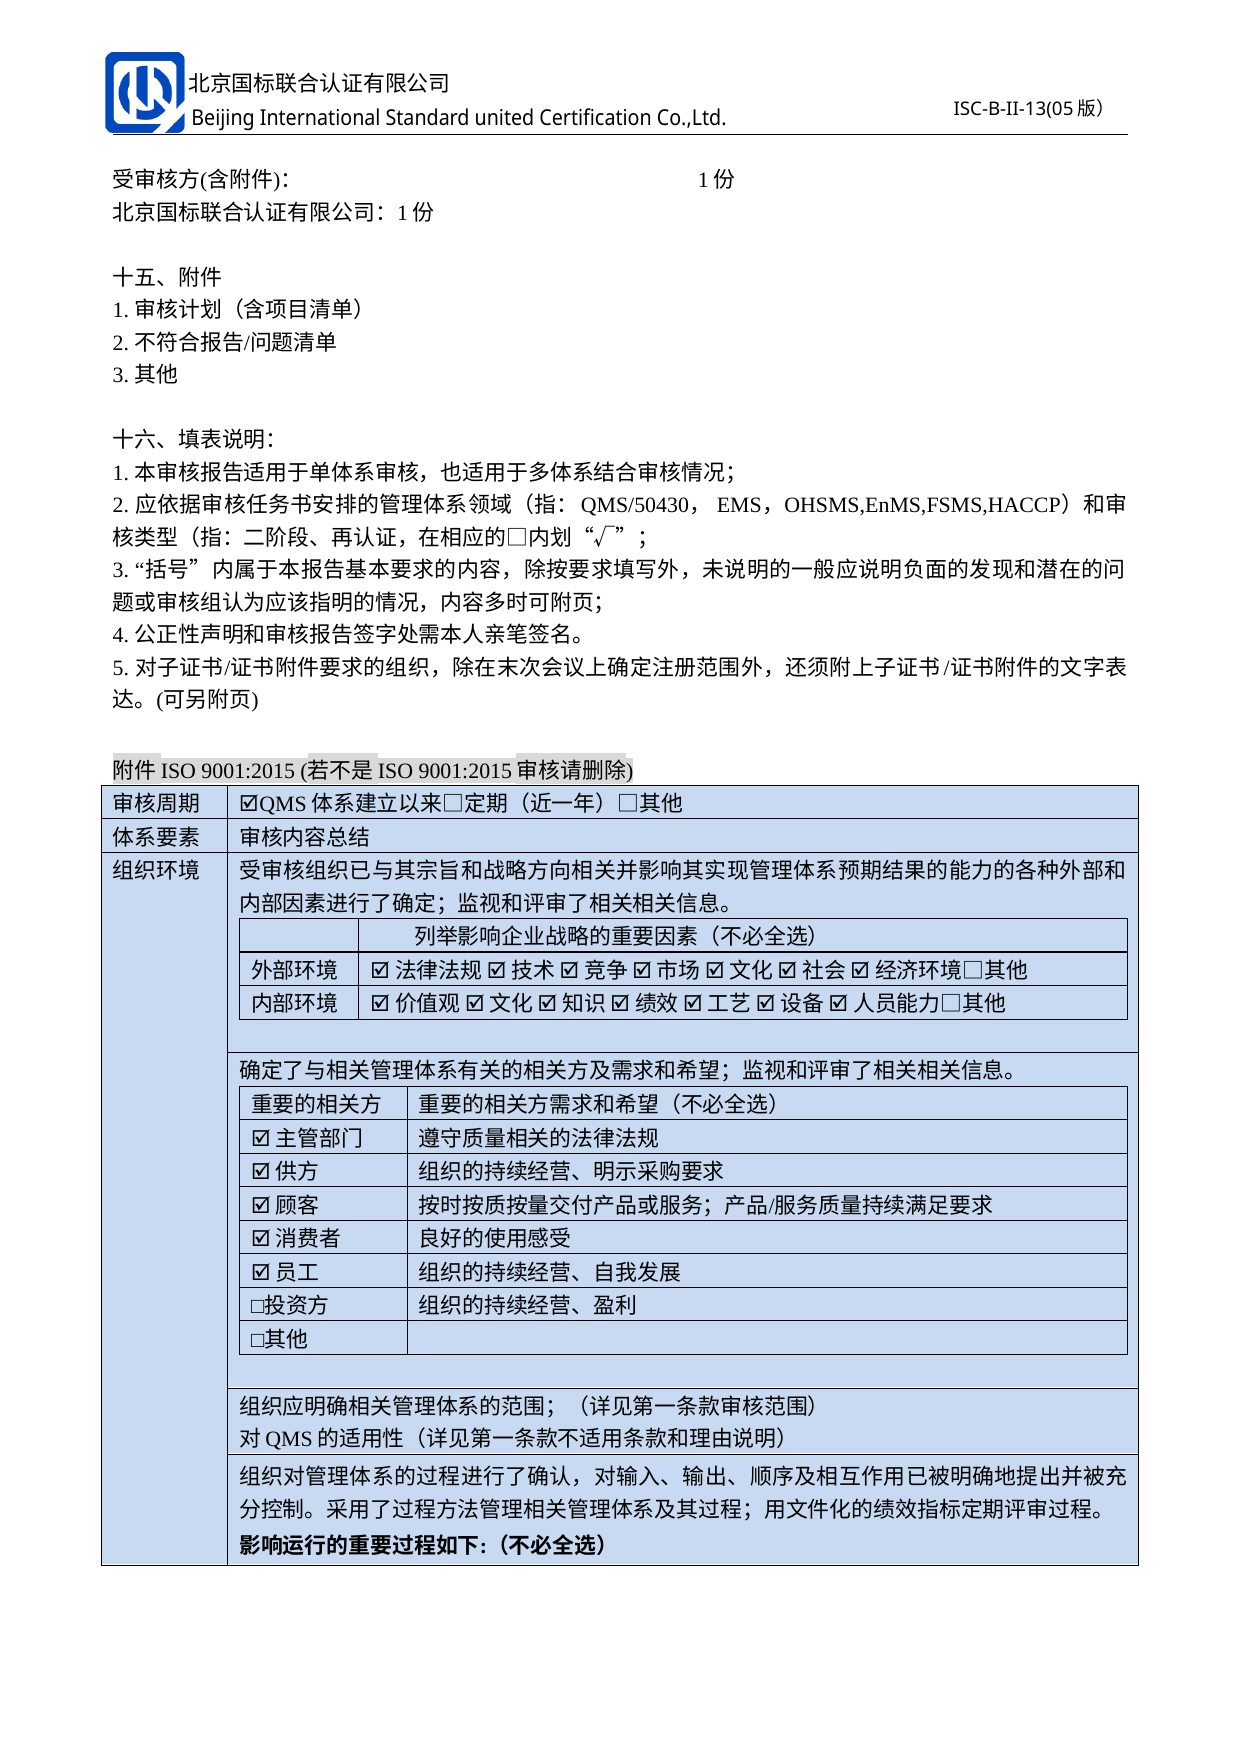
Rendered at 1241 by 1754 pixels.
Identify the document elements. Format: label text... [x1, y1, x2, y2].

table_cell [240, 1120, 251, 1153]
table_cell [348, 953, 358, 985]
text 附件ISO 9001:2015 (若不是ISO 9001:2015审核请删除) [112, 752, 1128, 785]
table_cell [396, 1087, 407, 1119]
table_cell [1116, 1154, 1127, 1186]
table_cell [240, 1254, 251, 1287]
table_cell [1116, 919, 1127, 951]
picture [105, 52, 185, 133]
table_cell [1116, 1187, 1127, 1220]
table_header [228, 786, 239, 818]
text 2. 不符合报告/问题清单 [112, 324, 1128, 357]
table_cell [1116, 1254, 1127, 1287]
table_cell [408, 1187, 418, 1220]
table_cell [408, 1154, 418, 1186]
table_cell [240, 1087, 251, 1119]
text 北京国标联合认证有限公司：1份 [112, 194, 1128, 227]
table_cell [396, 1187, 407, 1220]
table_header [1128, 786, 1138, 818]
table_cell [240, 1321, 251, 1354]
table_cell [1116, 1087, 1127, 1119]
table_cell 受审核组织已与其宗旨和战略方向相关并影响其实现管理体系预期结果的能力的各种外部和内部因素进行了确定；监视和评审了相关相关信息。 [359, 986, 1127, 1019]
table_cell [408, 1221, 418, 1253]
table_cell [228, 1455, 1138, 1564]
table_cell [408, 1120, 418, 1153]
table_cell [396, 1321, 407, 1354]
text 2. 应依据审核任务书安排的管理体系领域（指：QMS/50430， EMS，OHSMS,EnMS,FSMS,HACCP）和审核类型（指：二阶段、再认证，在相应的□内划“√”； [112, 487, 1128, 552]
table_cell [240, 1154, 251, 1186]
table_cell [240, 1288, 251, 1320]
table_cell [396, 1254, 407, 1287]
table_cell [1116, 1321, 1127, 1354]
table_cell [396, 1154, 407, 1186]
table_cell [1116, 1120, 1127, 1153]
text 1. 本审核报告适用于单体系审核，也适用于多体系结合审核情况； [112, 454, 1128, 487]
text 4. 公正性声明和审核报告签字处需本人亲笔签名。 [112, 617, 1128, 649]
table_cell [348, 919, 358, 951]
text 3. “括号”内属于本报告基本要求的内容，除按要求填写外，未说明的一般应说明负面的发现和潜在的问题或审核组认为应该指明的情况，内容多时可附页； [112, 552, 1128, 617]
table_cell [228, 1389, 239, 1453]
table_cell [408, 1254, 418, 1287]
text 5. 对子证书/证书附件要求的组织，除在末次会议上确定注册范围外，还须附上子证书/证书附件的文字表达。(可另附页) [112, 649, 1128, 714]
text 十六、填表说明： [112, 422, 1128, 454]
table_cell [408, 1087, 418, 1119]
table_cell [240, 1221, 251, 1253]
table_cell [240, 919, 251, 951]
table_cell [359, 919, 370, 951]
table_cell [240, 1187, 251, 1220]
text 受审核方(含附件)： 1份 [112, 162, 1128, 194]
text 3. 其他 [112, 357, 1128, 389]
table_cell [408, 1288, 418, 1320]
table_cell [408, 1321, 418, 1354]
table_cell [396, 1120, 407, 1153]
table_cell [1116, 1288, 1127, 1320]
text 1. 审核计划（含项目清单） [112, 292, 1128, 324]
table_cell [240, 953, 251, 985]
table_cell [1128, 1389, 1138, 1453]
text 十五、附件 [112, 259, 1128, 292]
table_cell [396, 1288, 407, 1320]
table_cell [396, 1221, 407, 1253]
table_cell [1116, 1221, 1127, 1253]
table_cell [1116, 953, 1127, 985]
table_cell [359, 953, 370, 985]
table_cell 组织环境 [102, 853, 227, 1564]
